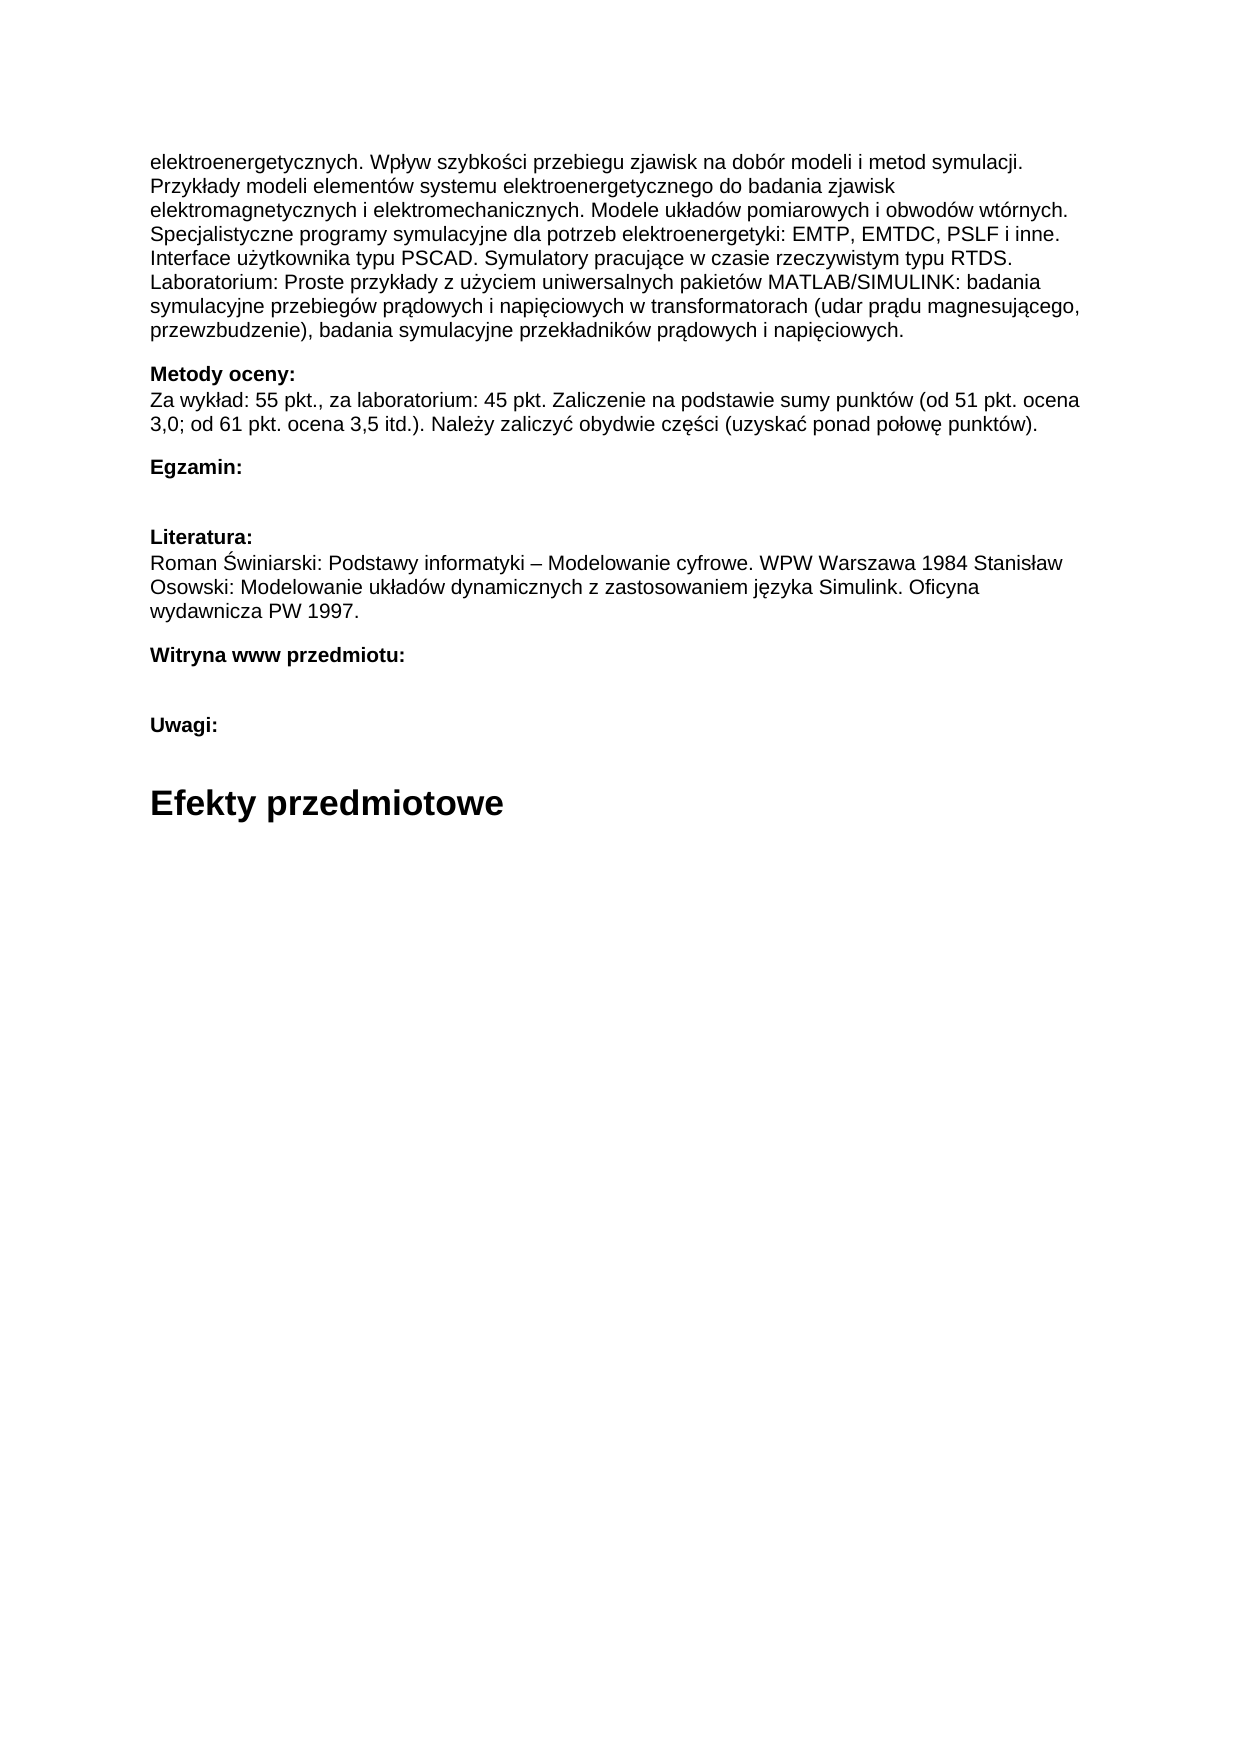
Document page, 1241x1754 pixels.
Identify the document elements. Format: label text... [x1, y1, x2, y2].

text Metody oceny: [150, 361, 1090, 385]
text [150, 150, 1090, 342]
subtitle Efekty przedmiotowe [150, 782, 1090, 823]
text Literatura: [150, 525, 1090, 549]
text Uwagi: [150, 712, 1090, 736]
text Roman Świniarski: Podstawy informatyki – Modelowanie cyfrowe. WPW Warszawa 1984 Stanisław Osowski: Modelowanie układów dynamicznych z zastosowaniem języka Simulink. Oficyna wydawnicza PW 1997. [150, 551, 1090, 623]
text Za wykład: 55 pkt., za laboratorium: 45 pkt. Zaliczenie na podstawie sumy punktów (od 51 pkt. ocena 3,0; od 61 pkt. ocena 3,5 itd.). Należy zaliczyć obydwie części (uzyskać ponad połowę punktów). [150, 387, 1090, 435]
text Egzamin: [150, 455, 1090, 479]
text Witryna www przedmiotu: [150, 643, 1090, 667]
